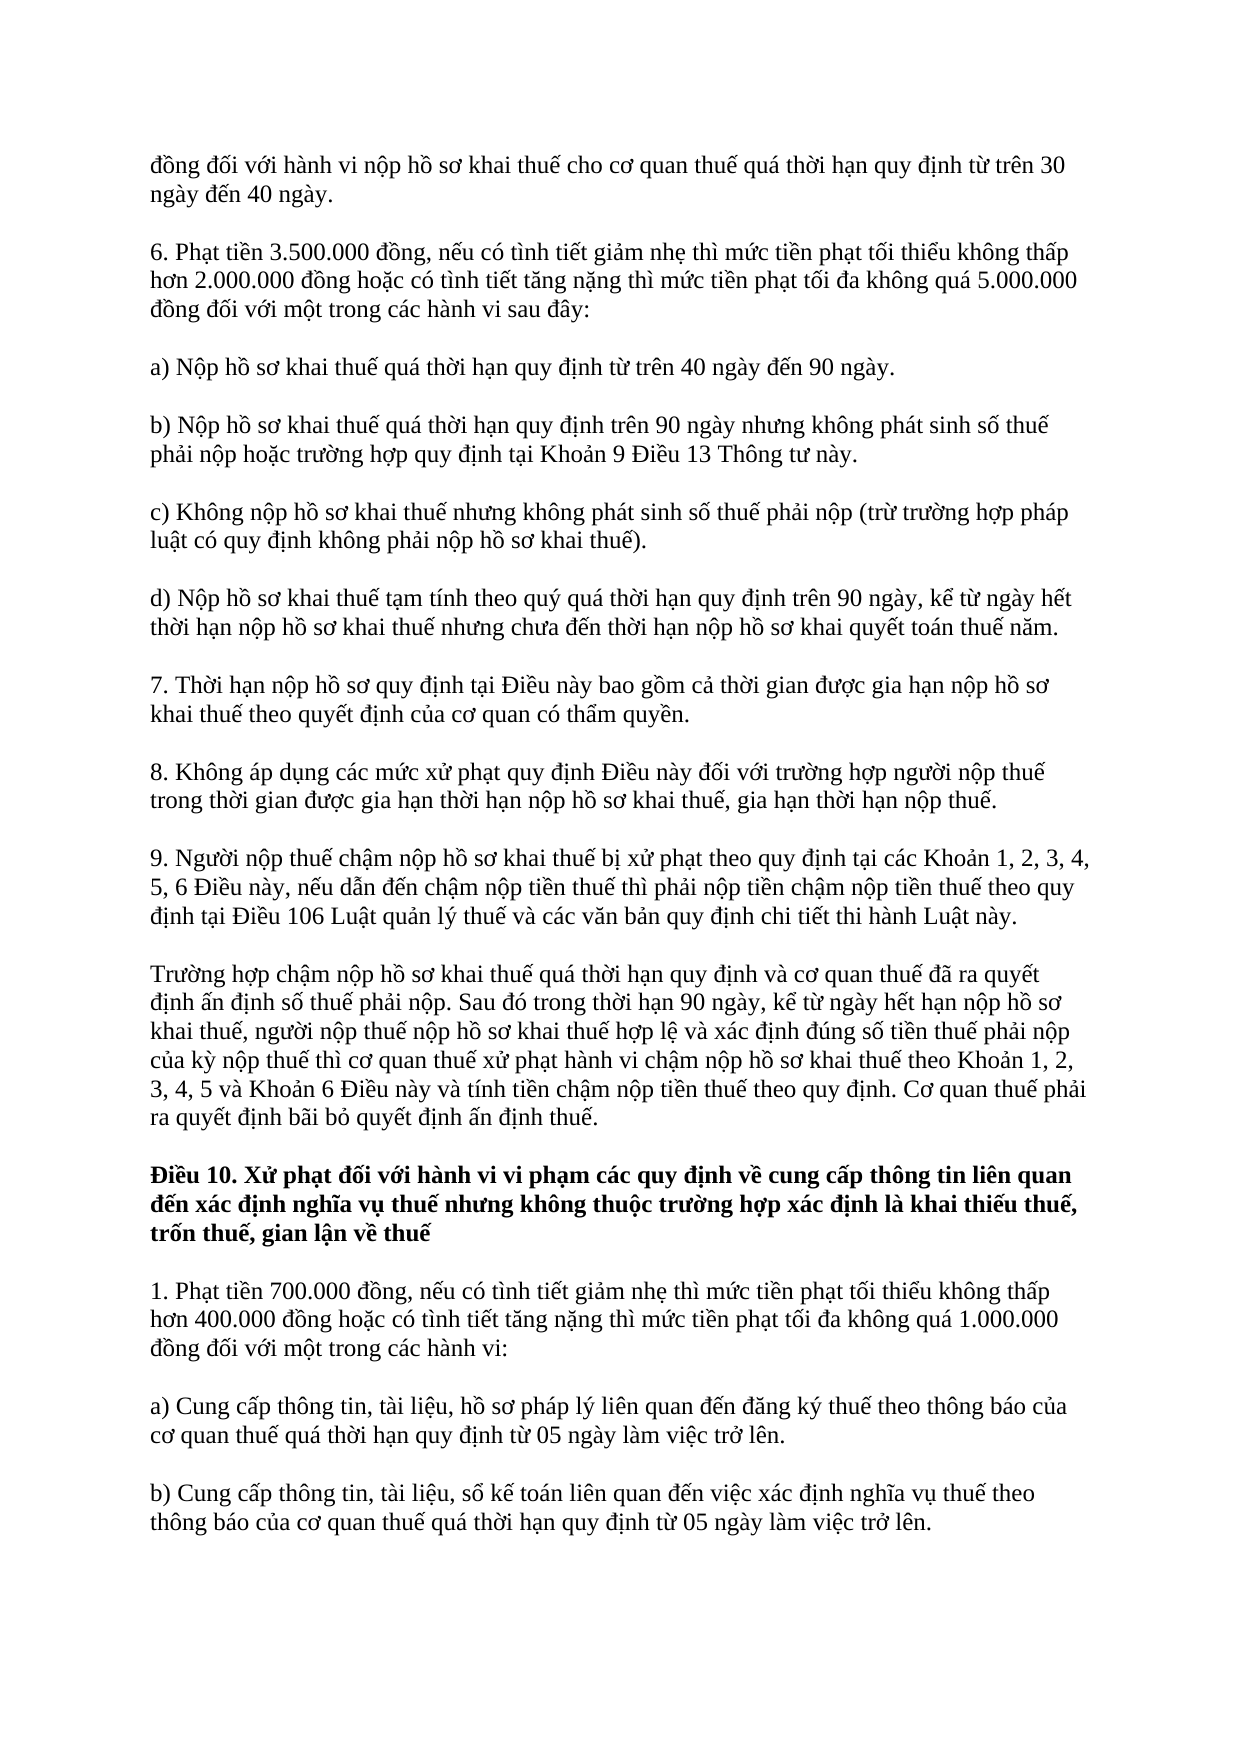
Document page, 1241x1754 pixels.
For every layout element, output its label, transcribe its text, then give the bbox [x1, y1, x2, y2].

text 7. Thời hạn nộp hồ sơ quy định tại Điều này bao gồm cả thời gian được gia hạn nộp hồ sơ khai thuế theo quyết định của cơ quan có thẩm quyền. [150, 670, 1090, 727]
text Trường hợp chậm nộp hồ sơ khai thuế quá thời hạn quy định và cơ quan thuế đã ra quyết định ấn định số thuế phải nộp. Sau đó trong thời hạn 90 ngày, kể từ ngày hết hạn nộp hồ sơ khai thuế, người nộp thuế nộp hồ sơ khai thuế hợp lệ và xác định đúng số tiền thuế phải nộp của kỳ nộp thuế thì cơ quan thuế xử phạt hành vi chậm nộp hồ sơ khai thuế theo Khoản 1, 2, 3, 4, 5 và Khoản 6 Điều này và tính tiền chậm nộp tiền thuế theo quy định. Cơ quan thuế phải ra quyết định bãi bỏ quyết định ấn định thuế. [150, 959, 1090, 1131]
text a) Cung cấp thông tin, tài liệu, hồ sơ pháp lý liên quan đến đăng ký thuế theo thông báo của cơ quan thuế quá thời hạn quy định từ 05 ngày làm việc trở lên. [150, 1391, 1090, 1449]
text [150, 150, 1090, 207]
text a) Nộp hồ sơ khai thuế quá thời hạn quy định từ trên 40 ngày đến 90 ngày. [150, 352, 1090, 381]
text Điều 10. Xử phạt đối với hành vi vi phạm các quy định về cung cấp thông tin liên quan đến xác định nghĩa vụ thuế nhưng không thuộc trường hợp xác định là khai thiếu thuế, trốn thuế, gian lận về thuế [150, 1160, 1090, 1247]
text b) Cung cấp thông tin, tài liệu, sổ kế toán liên quan đến việc xác định nghĩa vụ thuế theo thông báo của cơ quan thuế quá thời hạn quy định từ 05 ngày làm việc trở lên. [150, 1478, 1090, 1535]
text 8. Không áp dụng các mức xử phạt quy định Điều này đối với trường hợp người nộp thuế trong thời gian được gia hạn thời hạn nộp hồ sơ khai thuế, gia hạn thời hạn nộp thuế. [150, 757, 1090, 814]
text d) Nộp hồ sơ khai thuế tạm tính theo quý quá thời hạn quy định trên 90 ngày, kể từ ngày hết thời hạn nộp hồ sơ khai thuế nhưng chưa đến thời hạn nộp hồ sơ khai quyết toán thuế năm. [150, 583, 1090, 641]
text c) Không nộp hồ sơ khai thuế nhưng không phát sinh số thuế phải nộp (trừ trường hợp pháp luật có quy định không phải nộp hồ sơ khai thuế). [150, 497, 1090, 554]
text b) Nộp hồ sơ khai thuế quá thời hạn quy định trên 90 ngày nhưng không phát sinh số thuế phải nộp hoặc trường hợp quy định tại Khoản 9 Điều 13 Thông tư này. [150, 410, 1090, 467]
text 1. Phạt tiền 700.000 đồng, nếu có tình tiết giảm nhẹ thì mức tiền phạt tối thiểu không thấp hơn 400.000 đồng hoặc có tình tiết tăng nặng thì mức tiền phạt tối đa không quá 1.000.000 đồng đối với một trong các hành vi: [150, 1276, 1090, 1362]
text 6. Phạt tiền 3.500.000 đồng, nếu có tình tiết giảm nhẹ thì mức tiền phạt tối thiểu không thấp hơn 2.000.000 đồng hoặc có tình tiết tăng nặng thì mức tiền phạt tối đa không quá 5.000.000 đồng đối với một trong các hành vi sau đây: [150, 237, 1090, 323]
text 9. Người nộp thuế chậm nộp hồ sơ khai thuế bị xử phạt theo quy định tại các Khoản 1, 2, 3, 4, 5, 6 Điều này, nếu dẫn đến chậm nộp tiền thuế thì phải nộp tiền chậm nộp tiền thuế theo quy định tại Điều 106 Luật quản lý thuế và các văn bản quy định chi tiết thi hành Luật này. [150, 843, 1090, 929]
